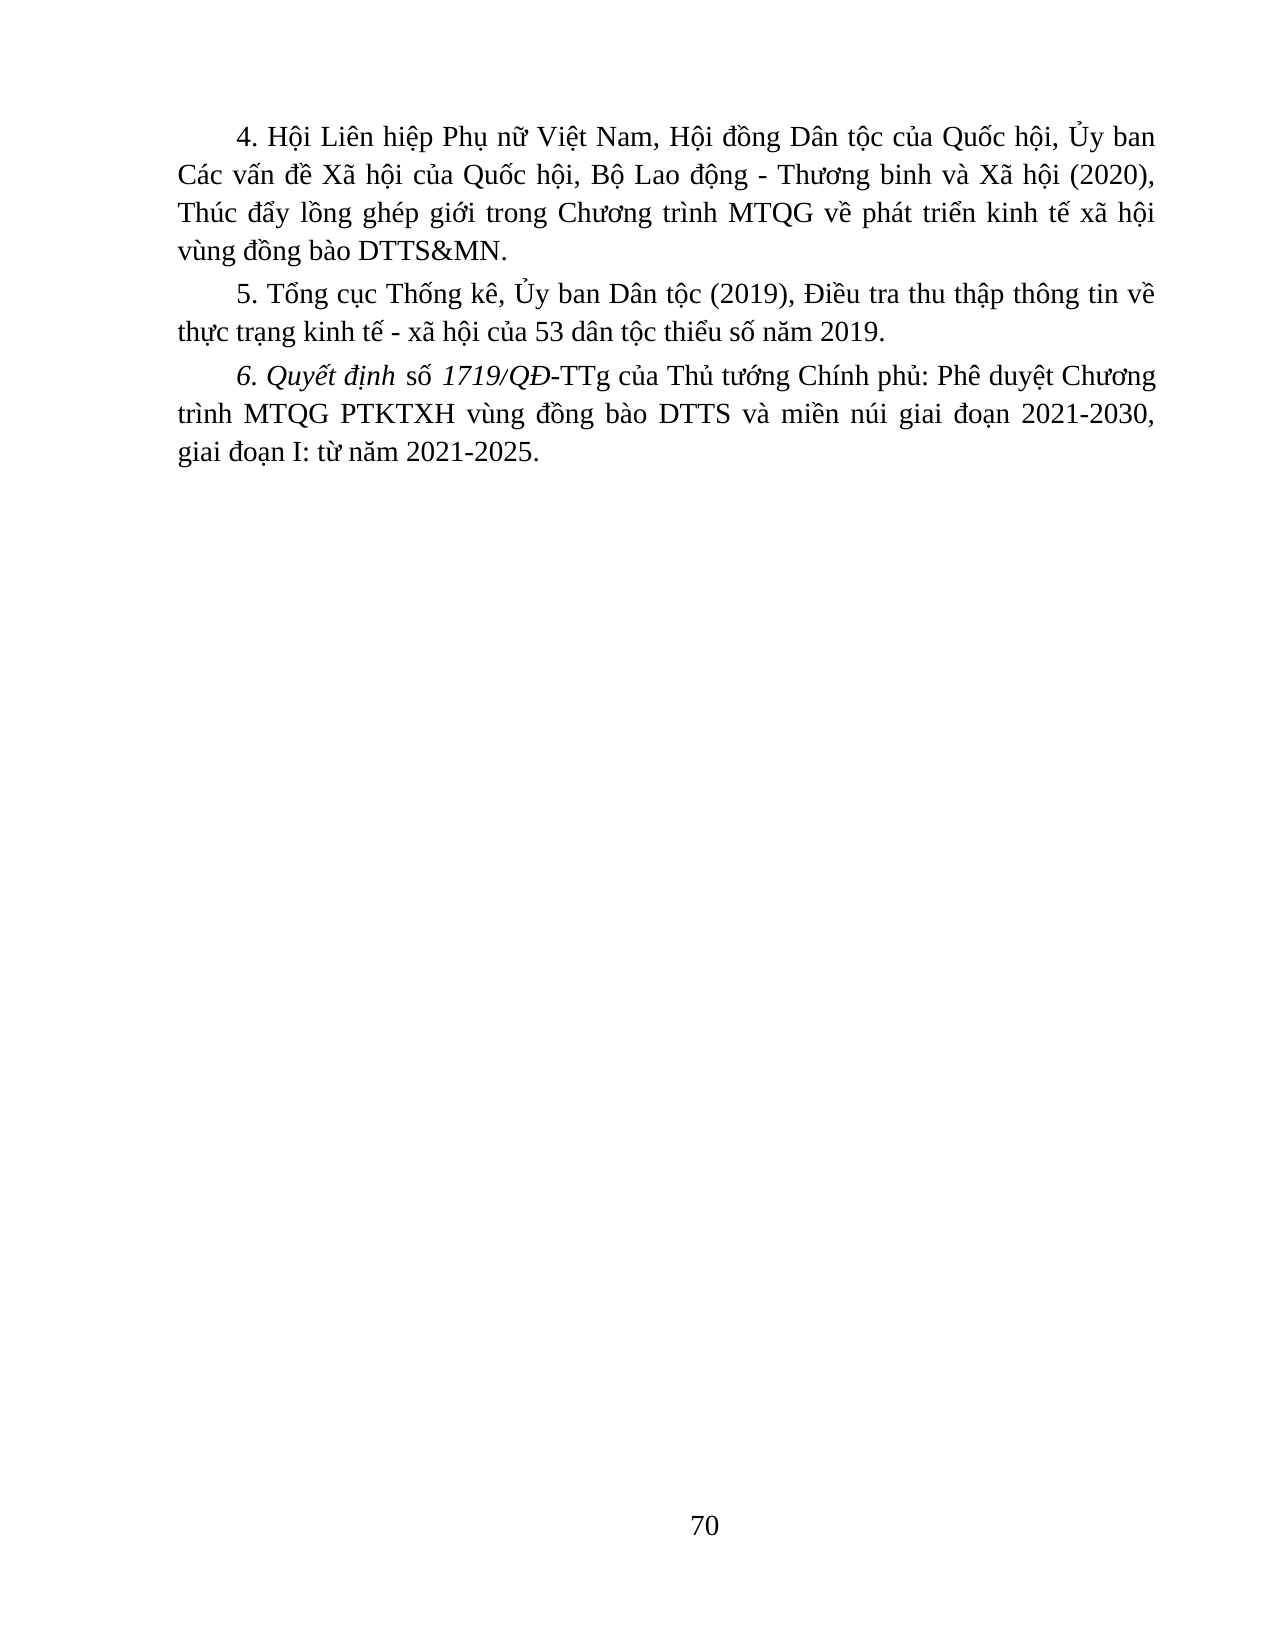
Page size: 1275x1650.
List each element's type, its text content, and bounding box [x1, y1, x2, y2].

text 5. Tổng cục Thống kê, Ủy ban Dân tộc (2019), Điều tra thu thập thông tin về thực trạng kinh tế - xã hội của 53 dân tộc thiểu số năm 2019. [176, 276, 1160, 348]
text 6. Quyết định số 1719/QĐ-TTg của Thủ tướng Chính phủ: Phê duyệt Chương trình MTQG PTKTXH vùng đồng bào DTTS và miền núi giai đoạn 2021-2030, giai đoạn I: từ năm 2021-2025. [176, 357, 1160, 498]
text 4. Hội Liên hiệp Phụ nữ Việt Nam, Hội đồng Dân tộc của Quốc hội, Ủy ban Các vấn đề Xã hội của Quốc hội, Bộ Lao động - Thương binh và Xã hội (2020), Thúc đẩy lồng ghép giới trong Chương trình MTQG về phát triển kinh tế xã hội vùng đồng bào DTTS&MN. [176, 118, 1160, 266]
